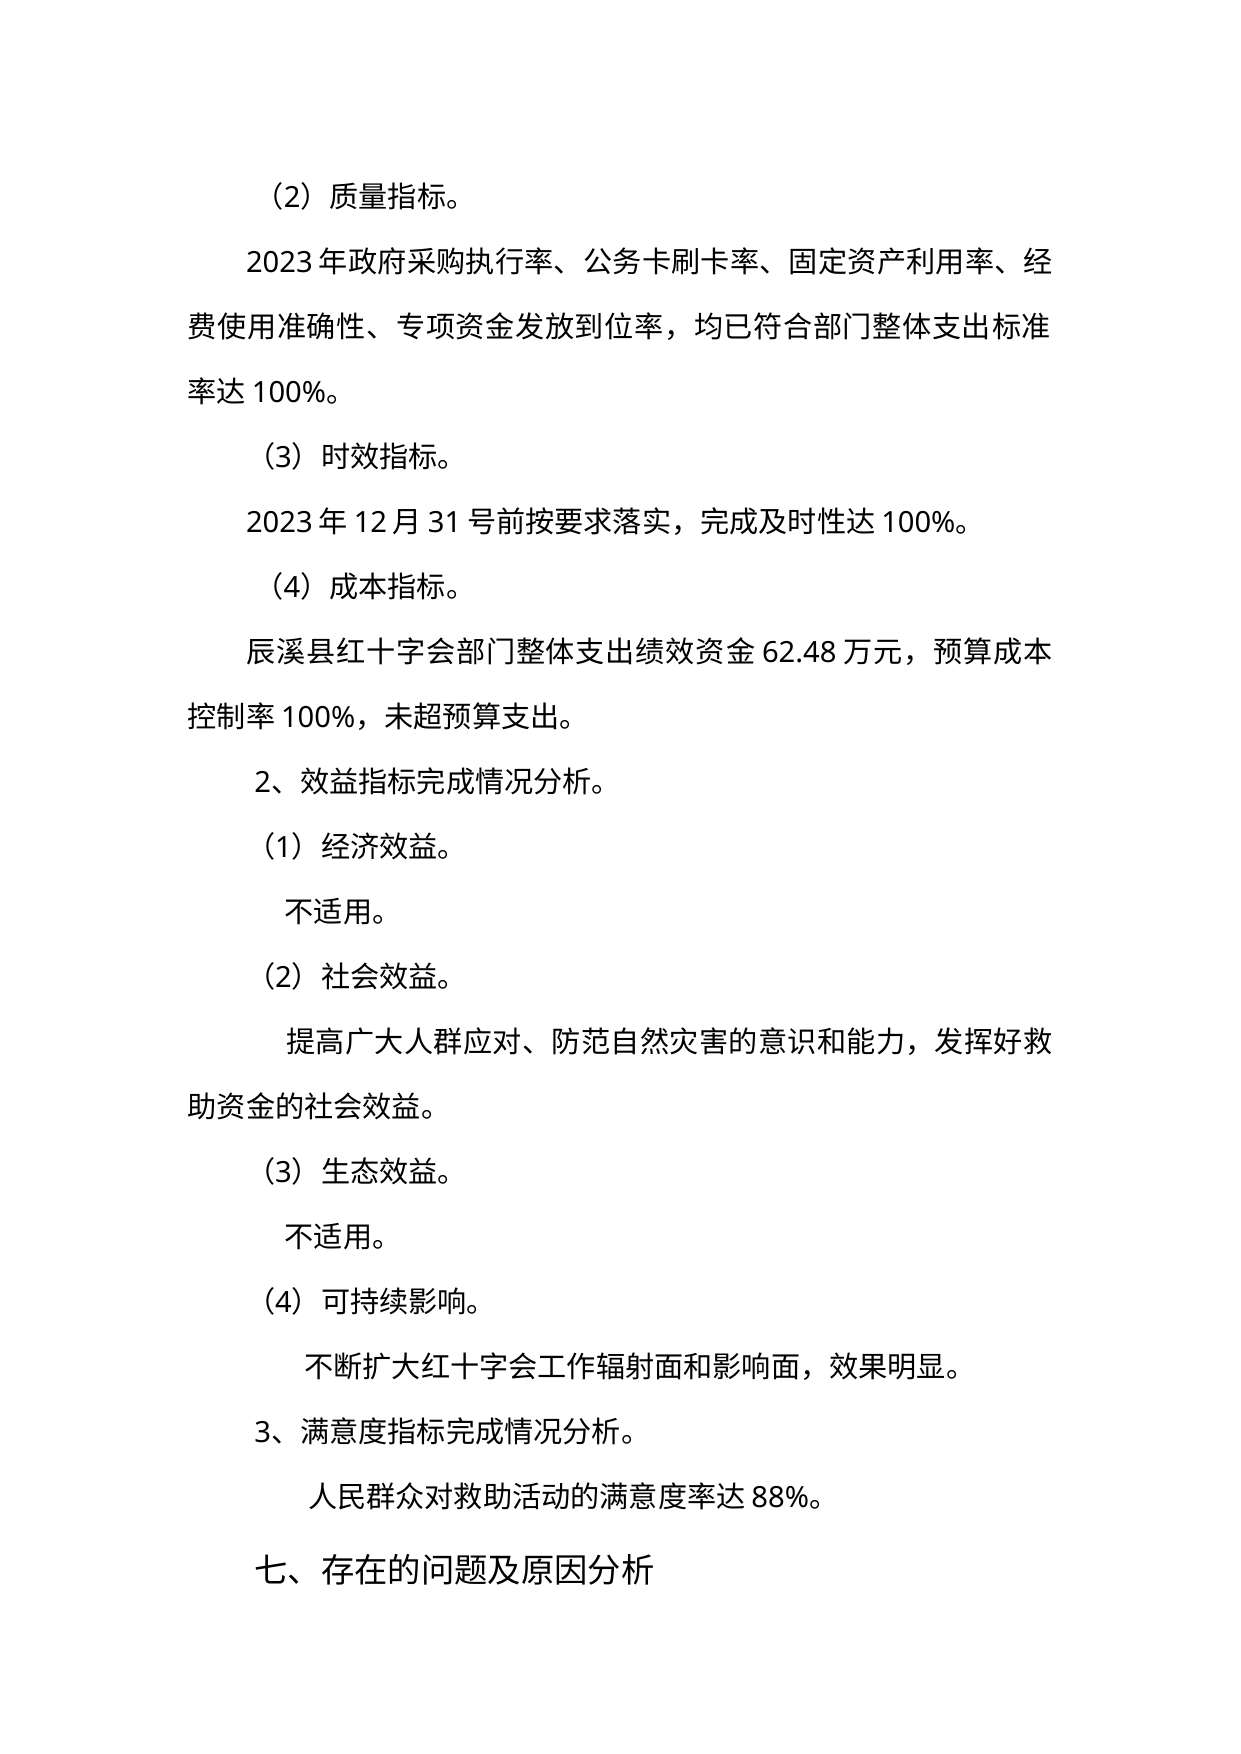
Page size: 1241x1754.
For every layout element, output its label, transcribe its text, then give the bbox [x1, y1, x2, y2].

text 辰溪县红十字会部门整体支出绩效资金62.48万元，预算成本控制率100%，未超预算支出。 [187, 617, 1053, 747]
text （3）生态效益。 [187, 1137, 1053, 1202]
text （4）可持续影响。 [187, 1267, 1053, 1332]
text 不适用。 [187, 1202, 1053, 1267]
text 不适用。 [187, 877, 1053, 942]
text 2023年政府采购执行率、公务卡刷卡率、固定资产利用率、经费使用准确性、专项资金发放到位率，均已符合部门整体支出标准率达100%。 [187, 227, 1053, 422]
text 不断扩大红十字会工作辐射面和影响面，效果明显。 [187, 1332, 1053, 1397]
text （2）质量指标。 [187, 162, 1053, 227]
text （4）成本指标。 [187, 552, 1053, 617]
text （2）社会效益。 [187, 942, 1053, 1007]
list 七、存在的问题及原因分析 [254, 1527, 1053, 1592]
text 2、效益指标完成情况分析。 [187, 747, 1053, 812]
text 人民群众对救助活动的满意度率达88%。 [187, 1462, 1053, 1527]
text 3、满意度指标完成情况分析。 [187, 1397, 1053, 1462]
text （3）时效指标。 [187, 422, 1053, 487]
text （1）经济效益。 [187, 812, 1053, 877]
text 提高广大人群应对、防范自然灾害的意识和能力，发挥好救助资金的社会效益。 [187, 1007, 1053, 1137]
text 2023年12月31号前按要求落实，完成及时性达100%。 [187, 487, 1053, 552]
